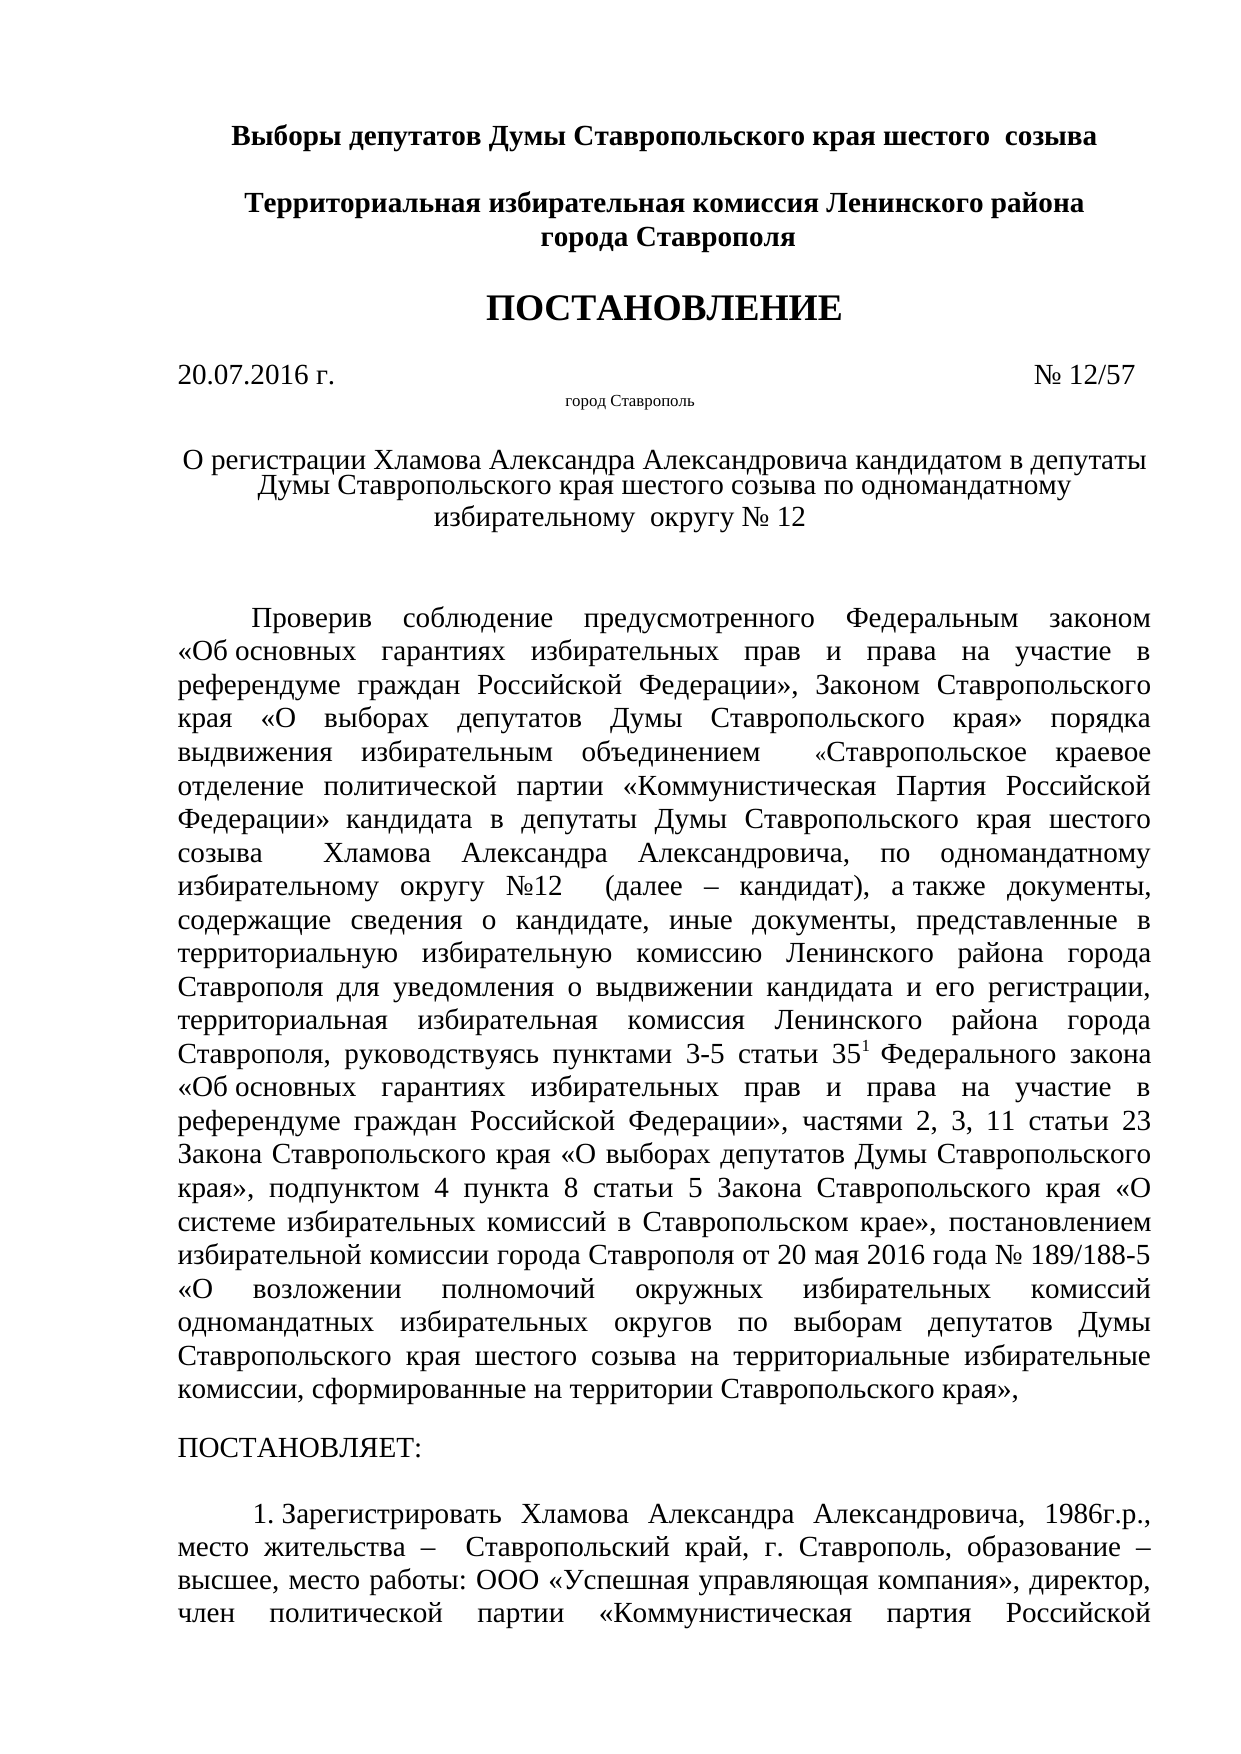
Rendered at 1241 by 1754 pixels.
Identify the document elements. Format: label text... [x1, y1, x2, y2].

subtitle ПОСТАНОВЛЕНИЕ [177, 286, 1152, 329]
text постановляет: [177, 1431, 1152, 1464]
text О регистрации Хламова Александра Александровича кандидатом в депутаты Думы Ставропольского края шестого созыва по одномандатному [177, 449, 1152, 499]
text 20.07.2016 г. № 12/57 [177, 361, 1152, 391]
text город Ставрополь [295, 391, 1152, 424]
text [177, 1497, 1152, 1628]
text избирательному округу № 12 [177, 499, 1152, 533]
text Территориальная избирательная комиссия Ленинского района [177, 185, 1152, 219]
text города Ставрополя [177, 219, 1152, 252]
text Проверив соблюдение предусмотренного Федеральным законом «Об основных гарантиях избирательных прав и права на участие в референдуме граждан Российской Федерации», Законом Ставропольского края «О выборах депутатов Думы Ставропольского края» порядка выдвижения избирательным объединением «Ставропольское краевое отделение политической партии «Коммунистическая Партия Российской Федерации» кандидата в депутаты Думы Ставропольского края шестого созыва Хламова Александра Александровича, по одномандатному избирательному округу №12 (далее – кандидат), а также документы, содержащие сведения о кандидате, иные документы, представленные в территориальную избирательную комиссию Ленинского района города Ставрополя для уведомления о выдвижении кандидата и его регистрации, территориальная избирательная комиссия Ленинского района города Ставрополя, руководствуясь пунктами 3-5 статьи 351 Федерального закона «Об основных гарантиях избирательных прав и права на участие в референдуме граждан Российской Федерации», частями 2, 3, 11 статьи 23 Закона Ставропольского края «О выборах депутатов Думы Ставропольского края», подпунктом 4 пункта 8 статьи 5 Закона Ставропольского края «О системе избирательных комиссий в Ставропольском крае», постановлением избирательной комиссии города Ставрополя от 20 мая 2016 года № 189/188-5 «О возложении полномочий окружных избирательных комиссий одномандатных избирательных округов по выборам депутатов Думы Ставропольского края шестого созыва на территориальные избирательные комиссии, сформированные на территории Ставропольского края», [177, 600, 1152, 1405]
text Выборы депутатов Думы Ставропольского края шестого созыва [177, 118, 1152, 152]
